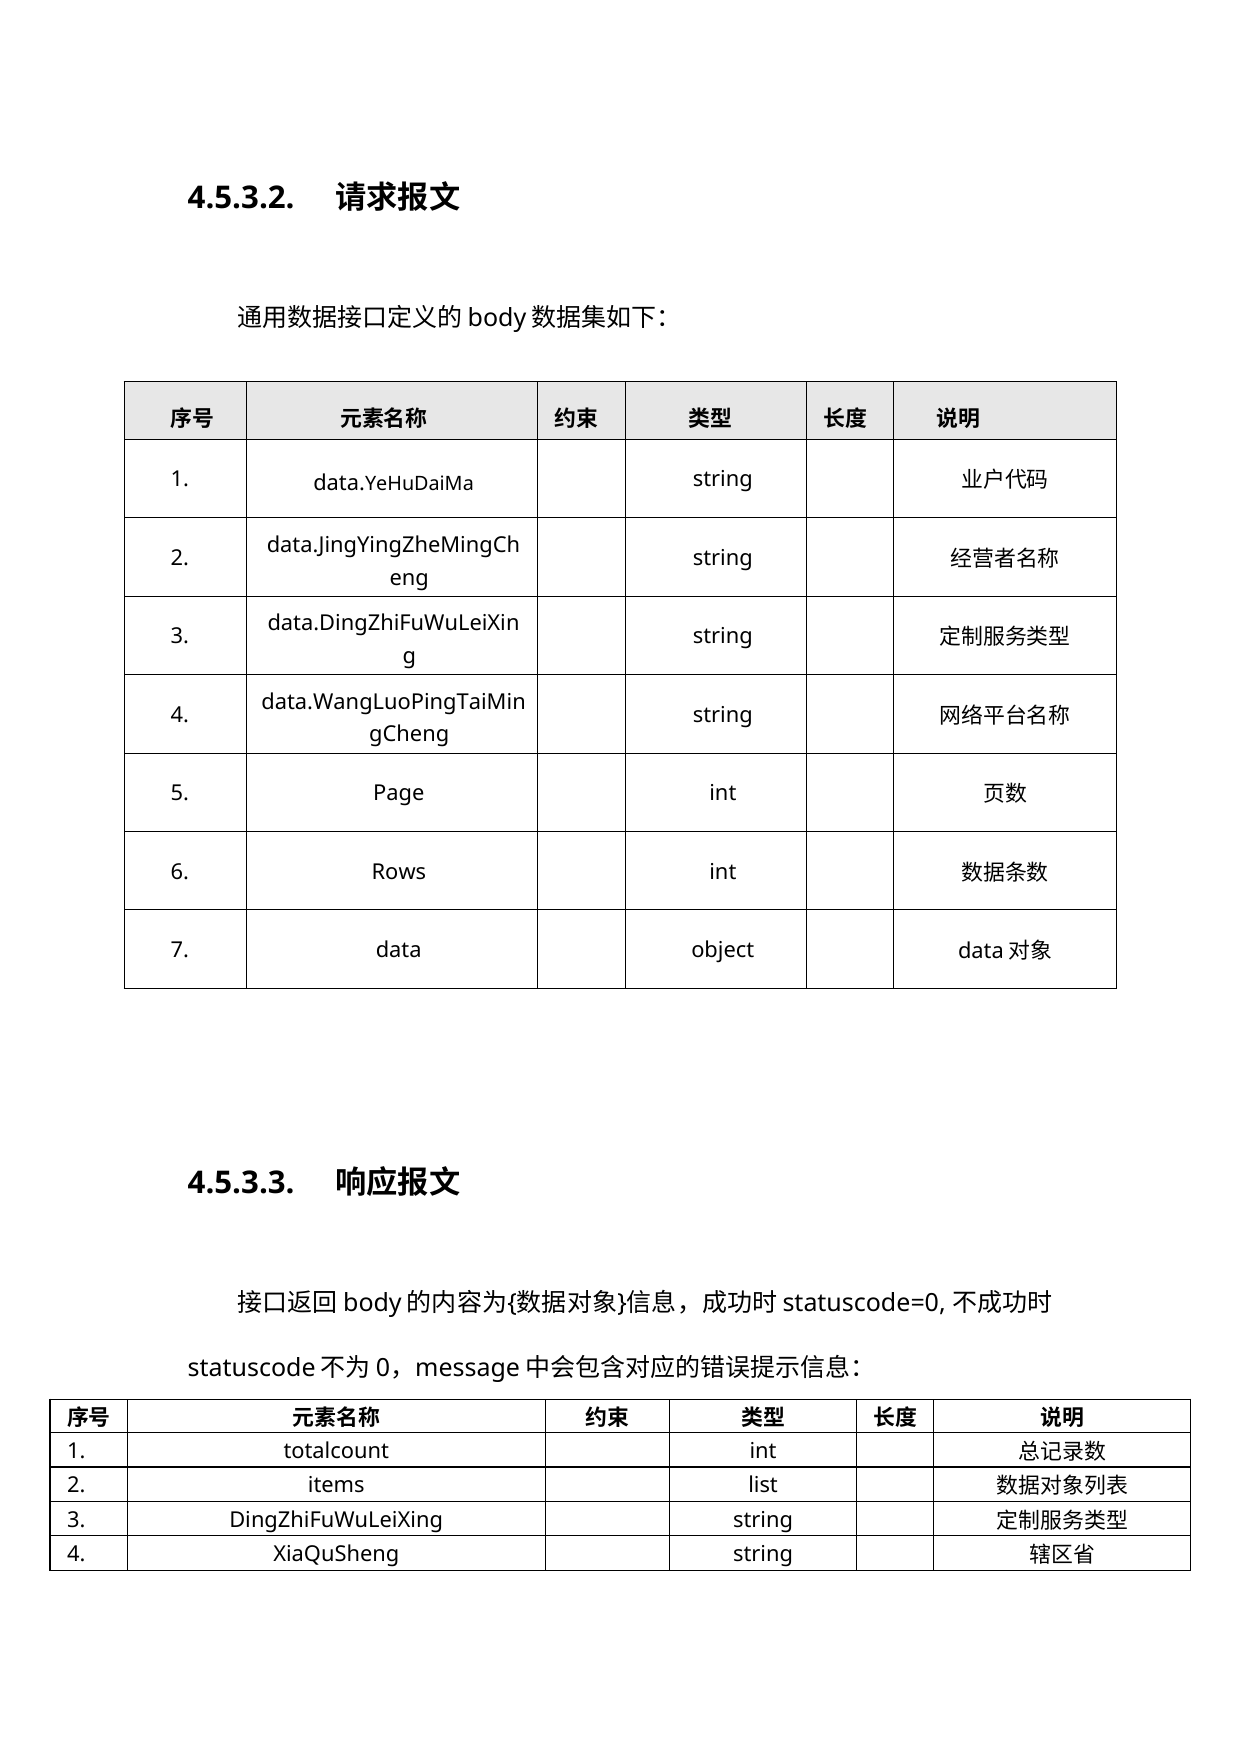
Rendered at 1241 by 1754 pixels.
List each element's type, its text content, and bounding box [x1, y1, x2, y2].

table_cell int [670, 1433, 856, 1466]
table_header 说明 [934, 1400, 1190, 1432]
table_cell [538, 440, 625, 517]
table_cell [51, 1468, 127, 1501]
table_header 序号 [125, 382, 246, 439]
text 接口返回body的内容为{数据对象}信息，成功时statuscode=0, 不成功时，statuscode不为0，message中会包含对应的错误提示信息： [187, 1268, 1053, 1398]
table_cell [538, 910, 625, 988]
table_cell [546, 1468, 669, 1501]
table_cell totalcount [128, 1433, 545, 1466]
table_cell [546, 1502, 669, 1535]
table_cell [538, 518, 625, 596]
table_cell Page [247, 754, 537, 831]
table_cell 辖区省 [934, 1536, 1190, 1569]
table_header 元素名称 [128, 1400, 545, 1432]
table_cell string [626, 675, 806, 752]
table_cell [51, 1536, 127, 1569]
table_cell data.JingYingZheMingCheng [247, 518, 537, 596]
table_cell int [626, 754, 806, 831]
table_cell string [626, 440, 806, 517]
table_cell data [247, 910, 537, 988]
table_cell [857, 1502, 933, 1535]
table_cell [546, 1536, 669, 1569]
table_cell [125, 754, 246, 831]
subtitle 响应报文 [187, 1148, 1053, 1213]
table_cell [125, 518, 246, 596]
table_cell data对象 [894, 910, 1116, 988]
table_cell int [626, 832, 806, 909]
text 通用数据接口定义的body数据集如下： [187, 283, 1053, 348]
table_header 元素名称 [247, 382, 537, 439]
table_cell [538, 832, 625, 909]
table_cell DingZhiFuWuLeiXing [128, 1502, 545, 1535]
table_cell [857, 1433, 933, 1466]
table_cell data.WangLuoPingTaiMingCheng [247, 675, 537, 752]
table_cell [538, 754, 625, 831]
table_header 类型 [670, 1400, 856, 1432]
table_header 说明 [894, 382, 1116, 439]
table_cell data.YeHuDaiMa [247, 440, 537, 517]
table_cell [807, 754, 893, 831]
table_cell 定制服务类型 [894, 597, 1116, 674]
table_cell [807, 910, 893, 988]
table_cell Rows [247, 832, 537, 909]
table_cell string [670, 1502, 856, 1535]
table_header 序号 [51, 1400, 127, 1432]
table_cell [125, 675, 246, 752]
table_cell [807, 675, 893, 752]
table_cell [51, 1433, 127, 1466]
table_cell [807, 440, 893, 517]
table_cell list [670, 1468, 856, 1501]
table_cell [857, 1468, 933, 1501]
table_cell [807, 832, 893, 909]
table_cell [546, 1433, 669, 1466]
table_cell 数据对象列表 [934, 1468, 1190, 1501]
table_header 长度 [857, 1400, 933, 1432]
table_cell 总记录数 [934, 1433, 1190, 1466]
table_cell 数据条数 [894, 832, 1116, 909]
table_header 约束 [546, 1400, 669, 1432]
table_cell string [626, 597, 806, 674]
table_cell [857, 1536, 933, 1569]
table_cell [51, 1502, 127, 1535]
table_cell string [626, 518, 806, 596]
table_header 约束 [538, 382, 625, 439]
table_cell [538, 597, 625, 674]
subtitle 请求报文 [187, 162, 1053, 227]
table_cell 经营者名称 [894, 518, 1116, 596]
table_cell object [626, 910, 806, 988]
table_cell 定制服务类型 [934, 1502, 1190, 1535]
table_cell string [670, 1536, 856, 1569]
table_cell 页数 [894, 754, 1116, 831]
table_cell [807, 597, 893, 674]
table_header 长度 [807, 382, 893, 439]
table_cell XiaQuSheng [128, 1536, 545, 1569]
table_cell 业户代码 [894, 440, 1116, 517]
table_cell [125, 832, 246, 909]
table_cell [807, 518, 893, 596]
table_cell [125, 910, 246, 988]
table_cell 网络平台名称 [894, 675, 1116, 752]
table_cell items [128, 1468, 545, 1501]
table_header 类型 [626, 382, 806, 439]
table_cell [125, 440, 246, 517]
table_cell data.DingZhiFuWuLeiXing [247, 597, 537, 674]
table_cell [538, 675, 625, 752]
table_cell [125, 597, 246, 674]
